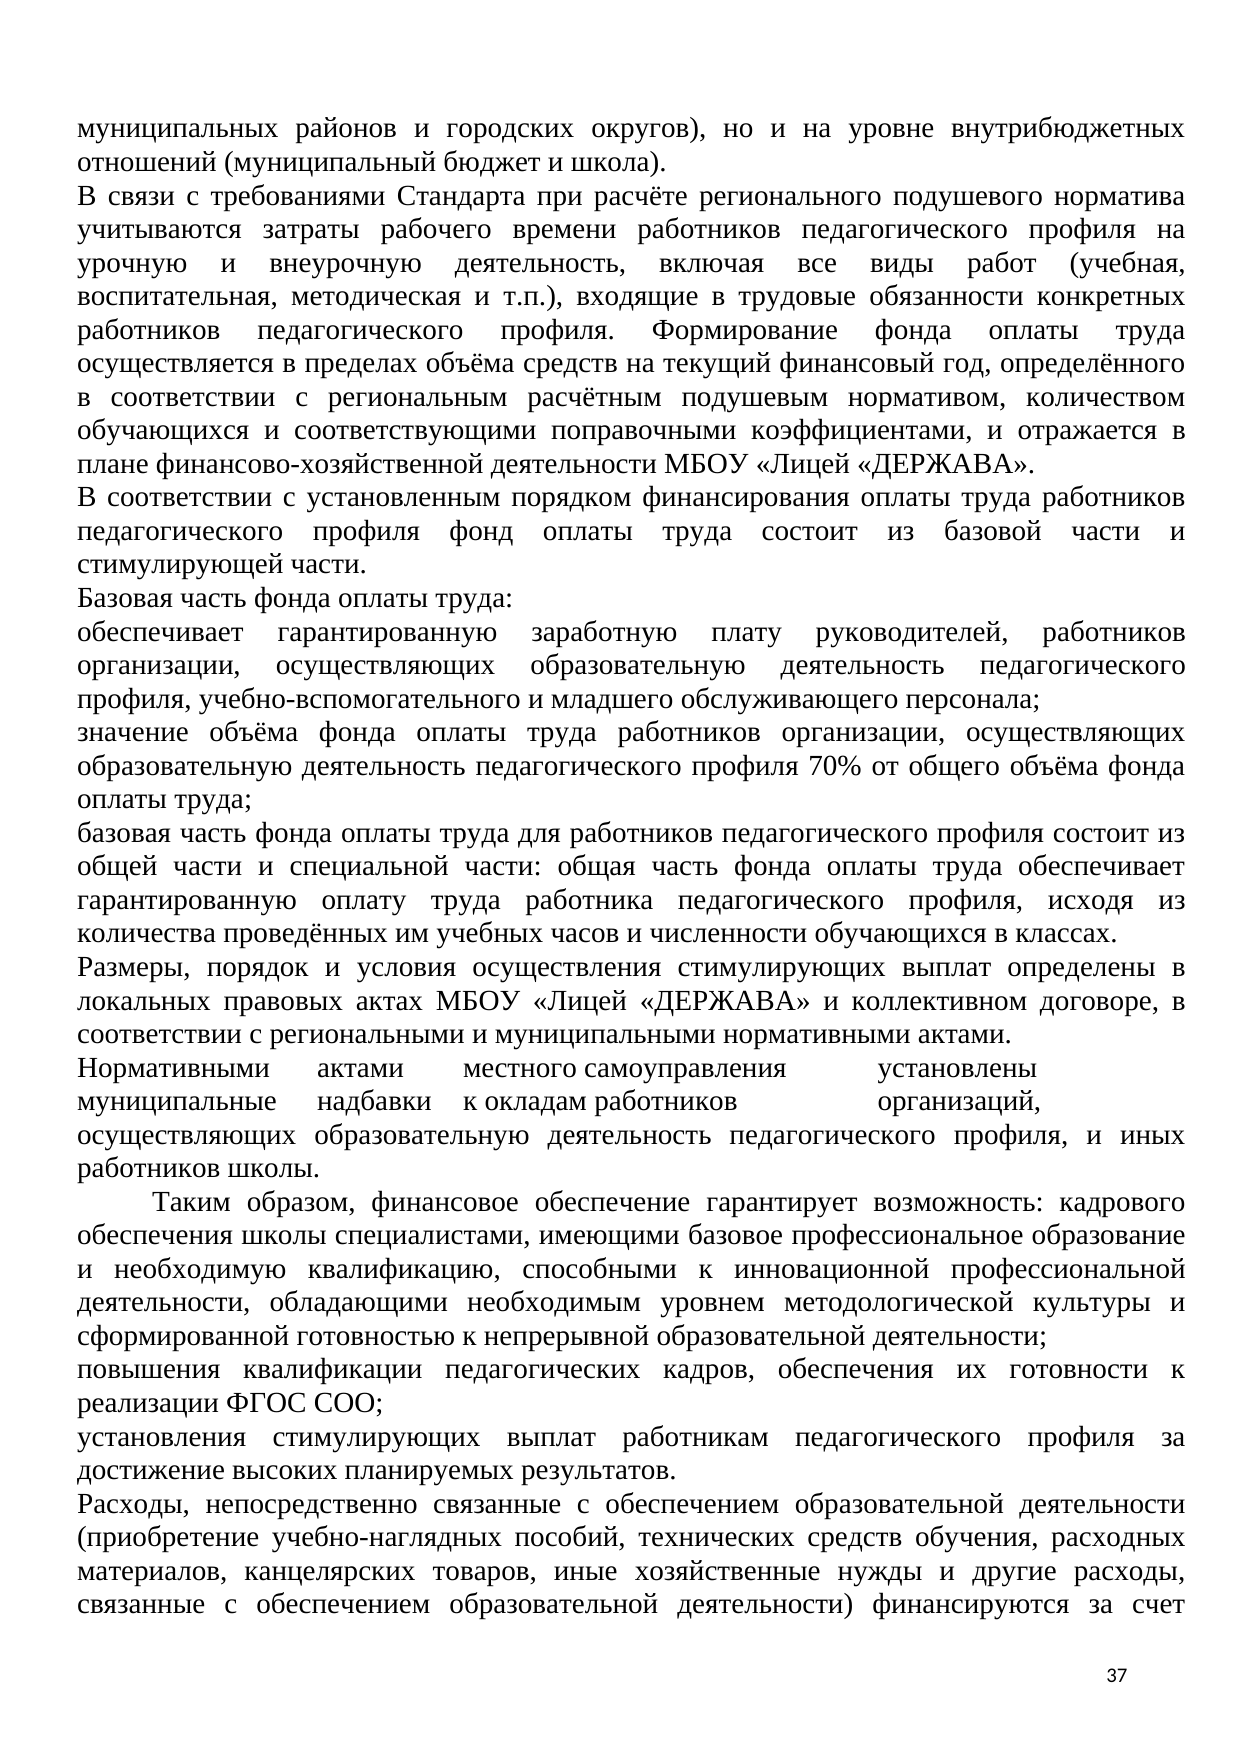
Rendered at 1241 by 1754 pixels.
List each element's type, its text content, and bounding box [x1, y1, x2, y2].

text Базовая часть фонда оплаты труда: [77, 580, 1186, 614]
text В соответствии с установленным порядком финансирования оплаты труда работников педагогического профиля фонд оплаты труда состоит из базовой части и стимулирующей части. [77, 479, 1186, 580]
text В связи с требованиями Стандарта при расчёте регионального подушевого норматива учитываются затраты рабочего времени работников педагогического профиля на урочную и внеурочную деятельность, включая все виды работ (учебная, воспитательная, методическая и т.п.), входящие в трудовые обязанности конкретных работников педагогического профиля. Формирование фонда оплаты труда осуществляется в пределах объёма средств на текущий финансовый год, определённого в соответствии с региональным расчётным подушевым нормативом, количеством обучающихся и соответствующими поправочными коэффициентами, и отражается в плане финансово-хозяйственной деятельности МБОУ «Лицей «ДЕРЖАВА». [77, 178, 1186, 479]
text обеспечивает гарантированную заработную плату руководителей, работников организации, осуществляющих образовательную деятельность педагогического профиля, учебно-вспомогательного и младшего обслуживающего персонала; [77, 614, 1186, 714]
text муниципальные надбавки к окладам работников организаций, [77, 1083, 1186, 1117]
text Нормативными актами местного самоуправления установлены [77, 1050, 1186, 1083]
text Таким образом, финансовое обеспечение гарантирует возможность: кадрового обеспечения школы специалистами, имеющими базовое профессиональное образование и необходимую квалификацию, способными к инновационной профессиональной деятельности, обладающими необходимым уровнем методологической культуры и сформированной готовностью к непрерывной образовательной деятельности; [77, 1184, 1186, 1352]
text повышения квалификации педагогических кадров, обеспечения их готовности к реализации ФГОС СОО; [77, 1352, 1186, 1419]
text базовая часть фонда оплаты труда для работников педагогического профиля состоит из общей части и специальной части: общая часть фонда оплаты труда обеспечивает гарантированную оплату труда работника педагогического профиля, исходя из количества проведённых им учебных часов и численности обучающихся в классах. [77, 815, 1186, 949]
text осуществляющих образовательную деятельность педагогического профиля, и иных работников школы. [77, 1117, 1186, 1184]
text установления стимулирующих выплат работникам педагогического профиля за достижение высоких планируемых результатов. [77, 1419, 1186, 1486]
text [77, 111, 1186, 178]
text Размеры, порядок и условия осуществления стимулирующих выплат определены в локальных правовых актах МБОУ «Лицей «ДЕРЖАВА» и коллективном договоре, в соответствии с региональными и муниципальными нормативными актами. [77, 949, 1186, 1050]
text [77, 1486, 1186, 1620]
text значение объёма фонда оплаты труда работников организации, осуществляющих образовательную деятельность педагогического профиля 70% от общего объёма фонда оплаты труда; [77, 714, 1186, 815]
